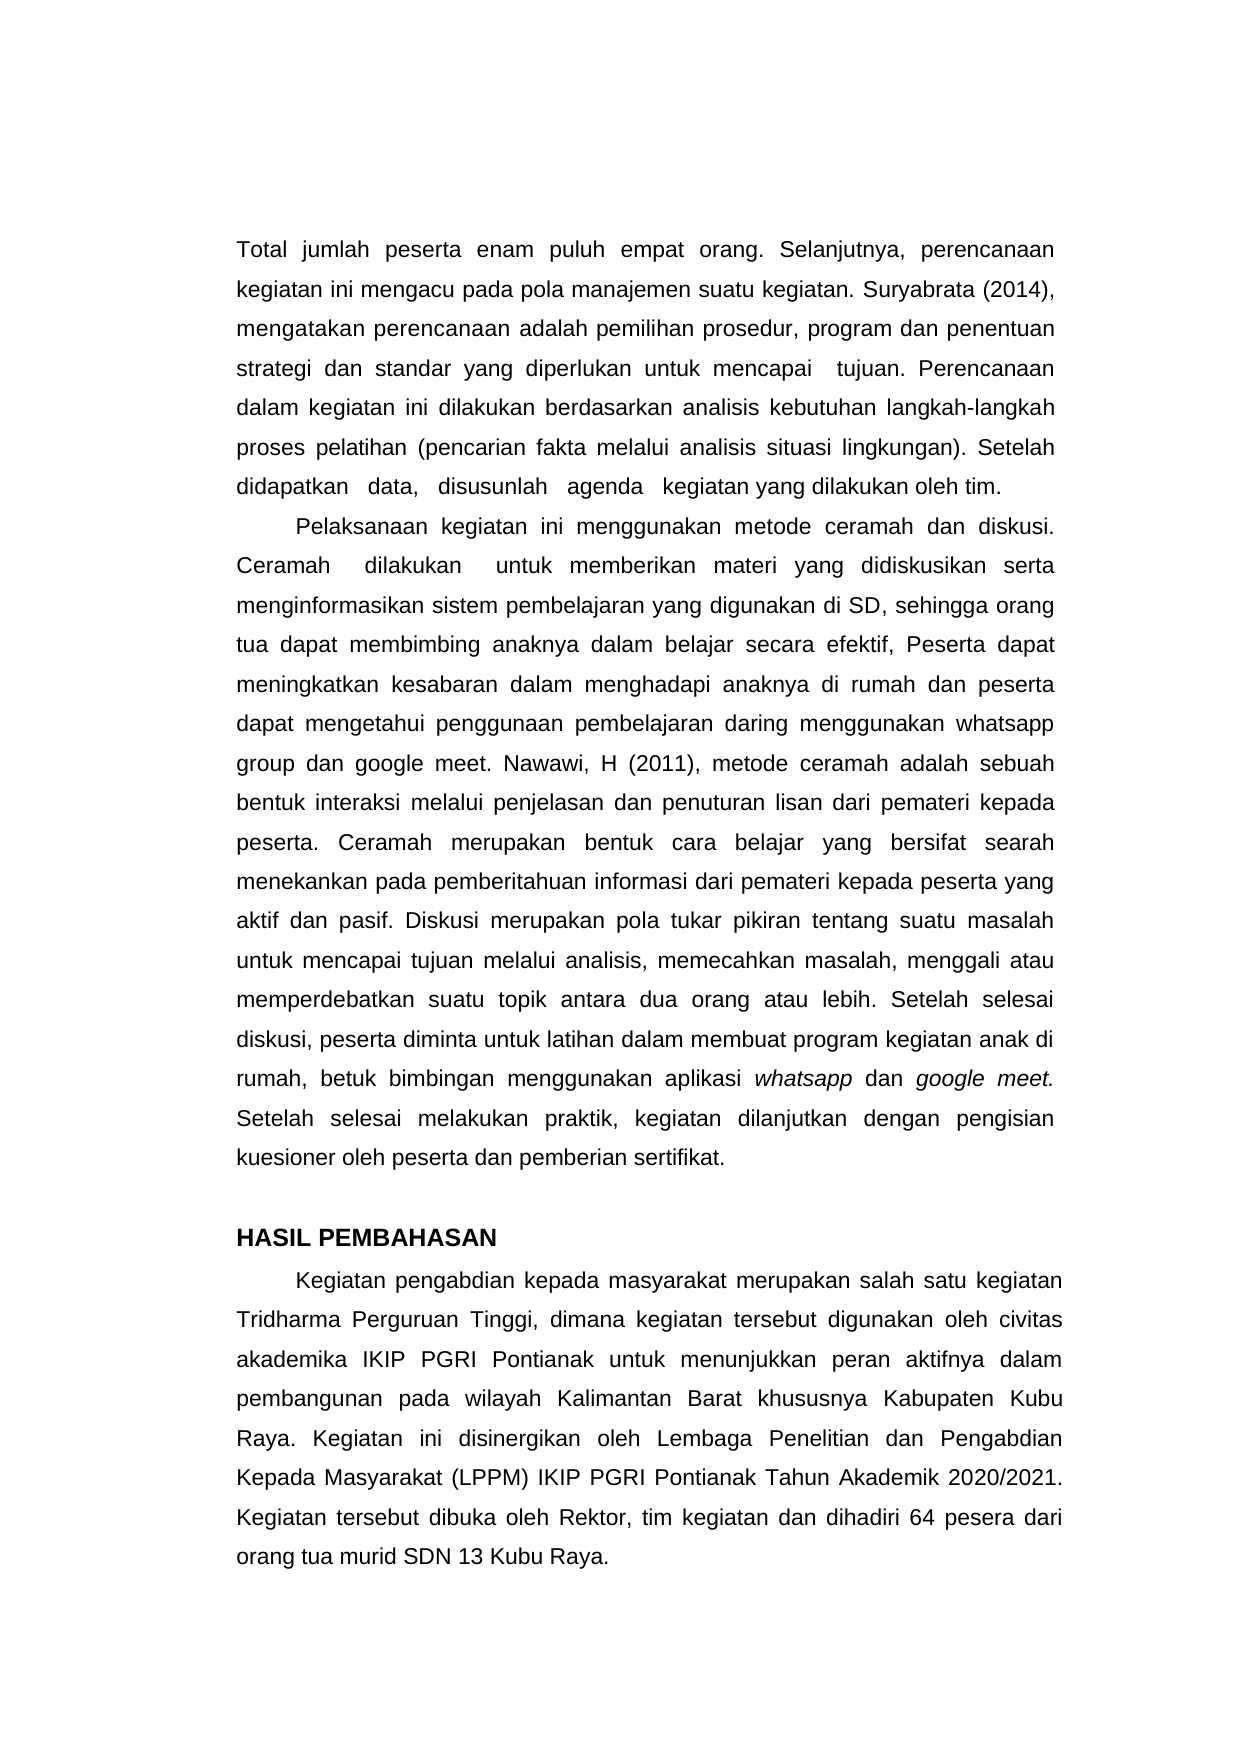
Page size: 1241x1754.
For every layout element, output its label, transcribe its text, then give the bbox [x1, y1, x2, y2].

text HASIL PEMBAHASAN [236, 1223, 1063, 1252]
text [236, 236, 1055, 499]
text Pelaksanaan kegiatan ini menggunakan metode ceramah dan diskusi. Ceramah dilakukan untuk memberikan materi yang didiskusikan serta menginformasikan sistem pembelajaran yang digunakan di SD, sehingga orang tua dapat membimbing anaknya dalam belajar secara efektif, Peserta dapat meningkatkan kesabaran dalam menghadapi anaknya di rumah dan peserta dapat mengetahui penggunaan pembelajaran daring menggunakan whatsapp group dan google meet. Nawawi, H (2011), metode ceramah adalah sebuah bentuk interaksi melalui penjelasan dan penuturan lisan dari pemateri kepada peserta. Ceramah merupakan bentuk cara belajar yang bersifat searah menekankan pada pemberitahuan informasi dari pemateri kepada peserta yang aktif dan pasif. Diskusi merupakan pola tukar pikiran tentang suatu masalah untuk mencapai tujuan melalui analisis, memecahkan masalah, menggali atau memperdebatkan suatu topik antara dua orang atau lebih. Setelah selesai diskusi, peserta diminta untuk latihan dalam membuat program kegiatan anak di rumah, betuk bimbingan menggunakan aplikasi whatsapp dan google meet. Setelah selesai melakukan praktik, kegiatan dilanjutkan dengan pengisian kuesioner oleh peserta dan pemberian sertifikat. [236, 513, 1055, 1171]
text Kegiatan pengabdian kepada masyarakat merupakan salah satu kegiatan Tridharma Perguruan Tinggi, dimana kegiatan tersebut digunakan oleh civitas akademika IKIP PGRI Pontianak untuk menunjukkan peran aktifnya dalam pembangunan pada wilayah Kalimantan Barat khususnya Kabupaten Kubu Raya. Kegiatan ini disinergikan oleh Lembaga Penelitian dan Pengabdian Kepada Masyarakat (LPPM) IKIP PGRI Pontianak Tahun Akademik 2020/2021. Kegiatan tersebut dibuka oleh Rektor, tim kegiatan dan dihadiri 64 pesera dari orang tua murid SDN 13 Kubu Raya. [236, 1267, 1063, 1569]
